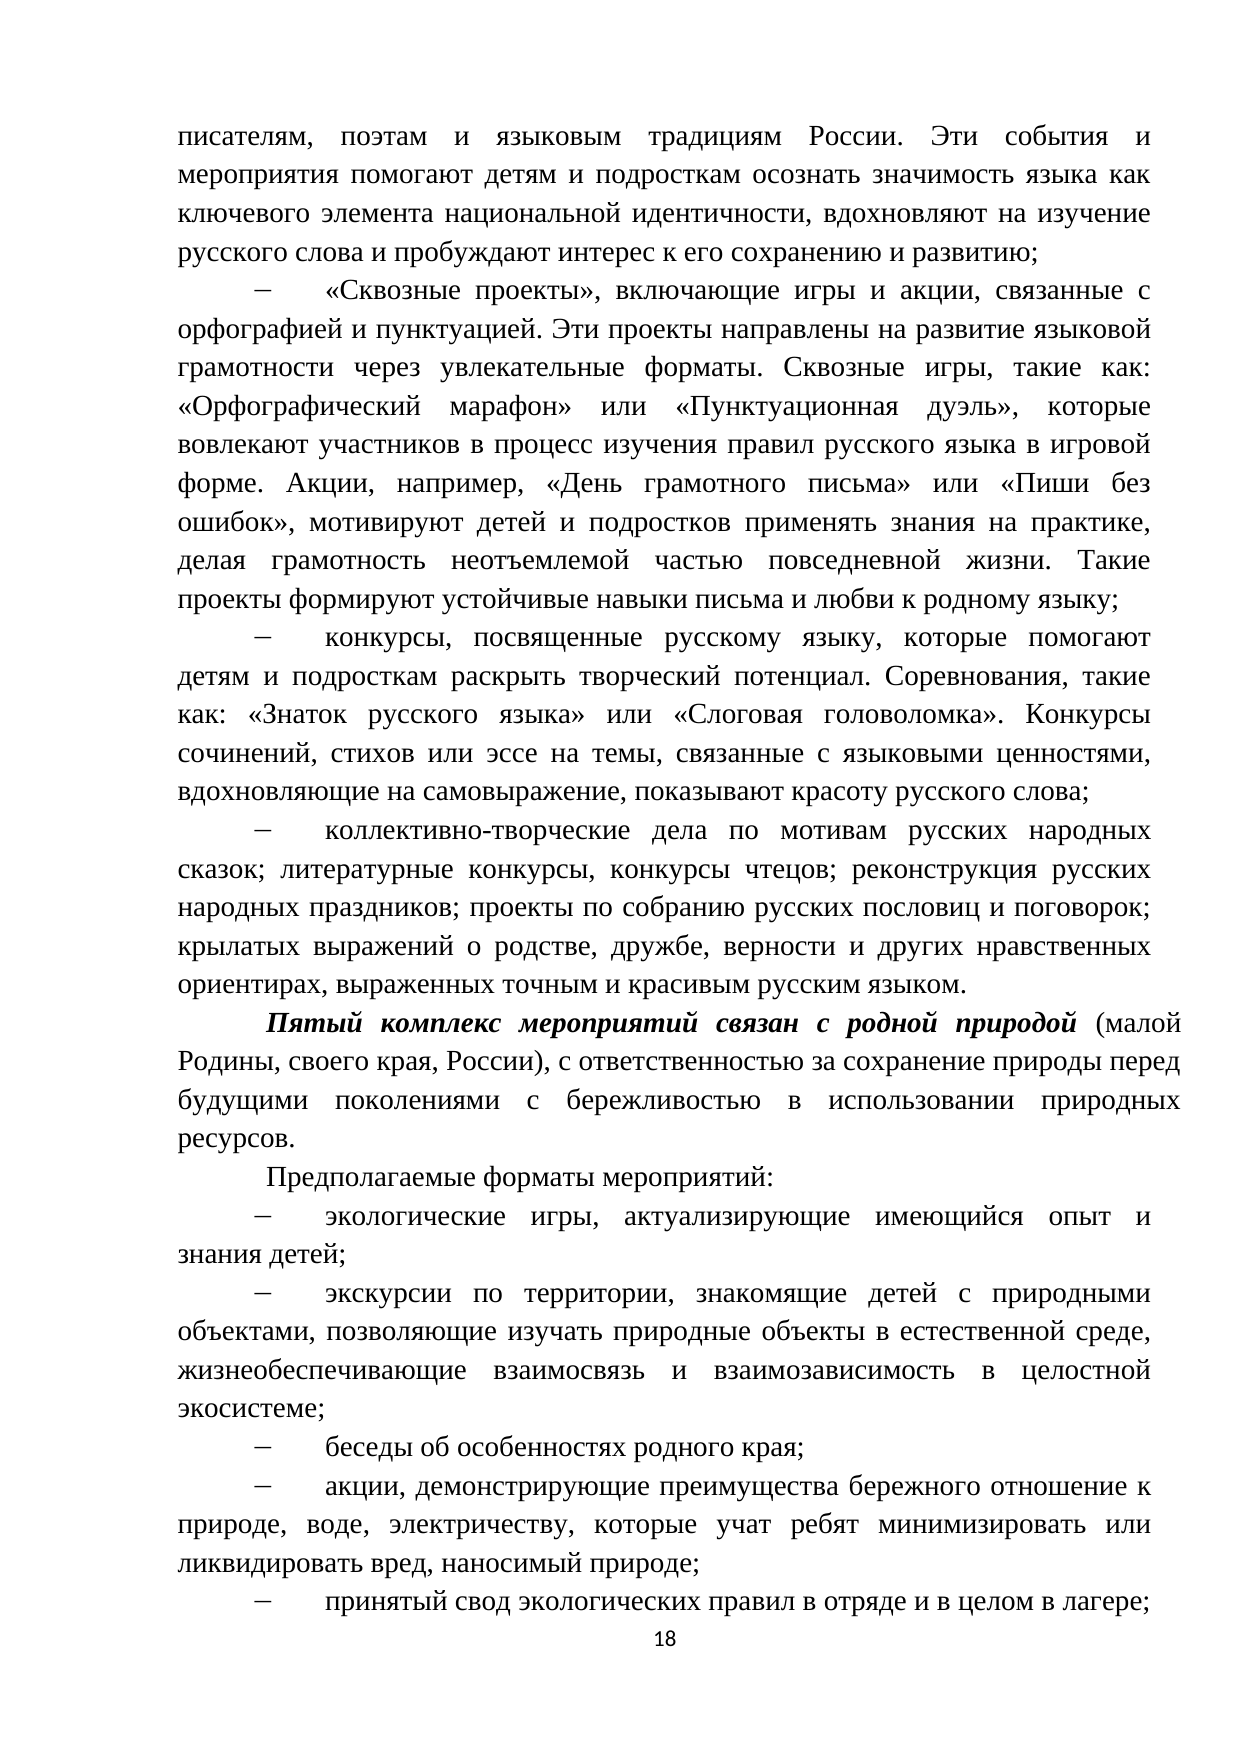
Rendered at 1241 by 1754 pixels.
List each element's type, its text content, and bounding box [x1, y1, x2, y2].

list коллективно-творческие дела по мотивам русских народных сказок; литературные конкурсы, конкурсы чтецов; реконструкция русских народных праздников; проекты по собранию русских пословиц и поговорок; крылатых выражений о родстве, дружбе, верности и других нравственных ориентирах, выраженных точным и красивым русским языком. [177, 812, 1152, 1000]
list акции, демонстрирующие преимущества бережного отношение к природе, воде, электричеству, которые учат ребят минимизировать или ликвидировать вред, наносимый природе; [177, 1468, 1152, 1578]
list конкурсы, посвященные русскому языку, которые помогают детям и подросткам раскрыть творческий потенциал. Соревнования, такие как: «Знаток русского языка» или «Слоговая головоломка». Конкурсы сочинений, стихов или эссе на темы, связанные с языковыми ценностями, вдохновляющие на самовыражение, показывают красоту русского слова; [177, 619, 1152, 807]
text Пятый комплекс мероприятий связан с родной природой (малой Родины, своего края, России), с ответственностью за сохранение природы перед будущими поколениями с бережливостью в использовании природных ресурсов. [177, 1005, 1181, 1154]
list «Сквозные проекты», включающие игры и акции, связанные с орфографией и пунктуацией. Эти проекты направлены на развитие языковой грамотности через увлекательные форматы. Сквозные игры, такие как: «Орфографический марафон» или «Пунктуационная дуэль», которые вовлекают участников в процесс изучения правил русского языка в игровой форме. Акции, например, «День грамотного письма» или «Пиши без ошибок», мотивируют детей и подростков применять знания на практике, делая грамотность неотъемлемой частью повседневной жизни. Такие проекты формируют устойчивые навыки письма и любви к родному языку; [177, 272, 1152, 614]
list экологические игры, актуализирующие имеющийся опыт и знания детей; [177, 1198, 1152, 1270]
list экскурсии по территории, знакомящие детей с природными объектами, позволяющие изучать природные объекты в естественной среде, жизнеобеспечивающие взаимосвязь и взаимозависимость в целостной экосистеме; [177, 1275, 1152, 1424]
list беседы об особенностях родного края; [177, 1429, 1152, 1463]
list принятый свод экологических правил в отряде и в целом в лагере; [177, 1583, 1152, 1617]
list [177, 118, 1152, 267]
text Предполагаемые форматы мероприятий: [177, 1159, 1181, 1193]
